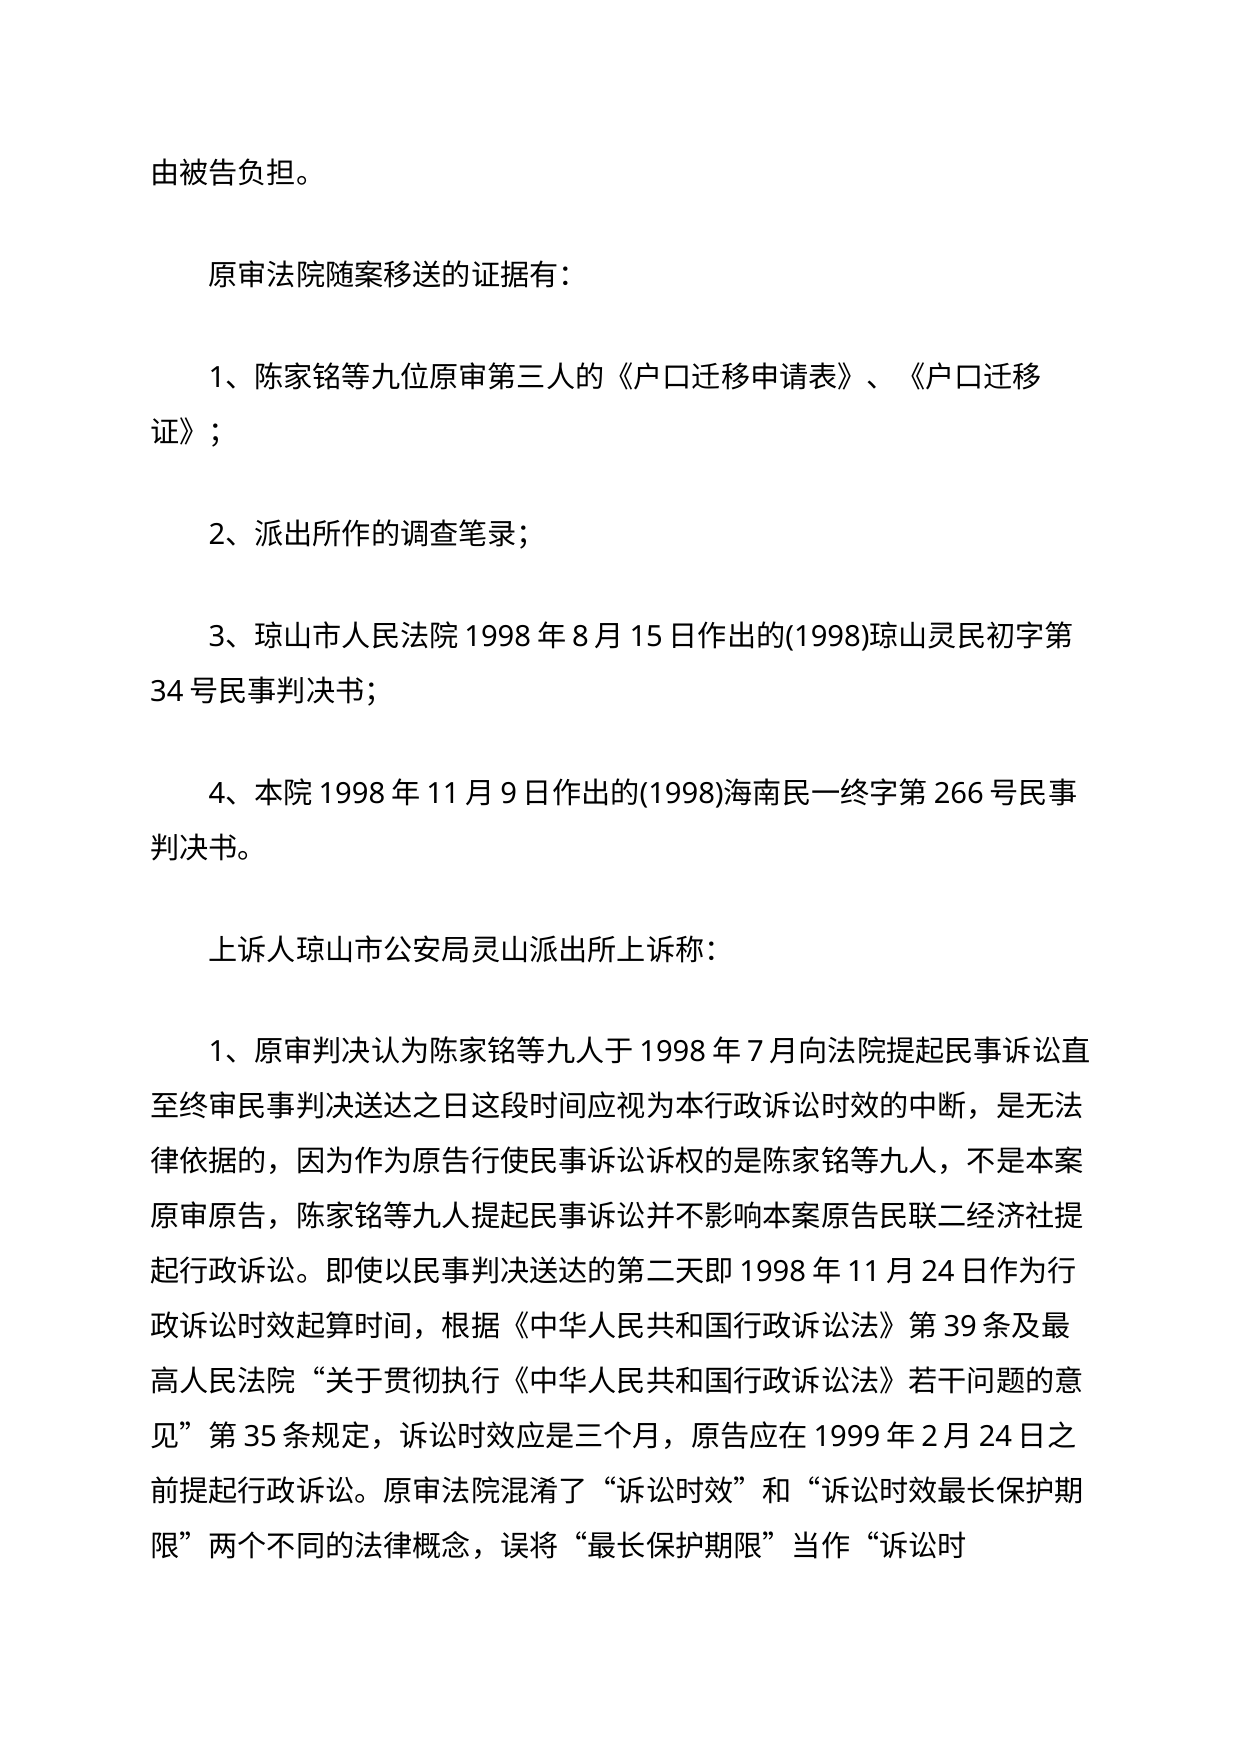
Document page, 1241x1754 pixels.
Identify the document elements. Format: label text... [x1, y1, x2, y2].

text 1、原审判决认为陈家铭等九人于1998年7月向法院提起民事诉讼直至终审民事判决送达之日这段时间应视为本行政诉讼时效的中断，是无法律依据的，因为作为原告行使民事诉讼诉权的是陈家铭等九人，不是本案原审原告，陈家铭等九人提起民事诉讼并不影响本案原告民联二经济社提起行政诉讼。即使以民事判决送达的第二天即1998年11月24日作为行政诉讼时效起算时间，根据《中华人民共和国行政诉讼法》第39条及最高人民法院“关于贯彻执行《中华人民共和国行政诉讼法》若干问题的意见”第35条规定，诉讼时效应是三个月，原告应在1999年2月24日之前提起行政诉讼。原审法院混淆了“诉讼时效”和“诉讼时效最长保护期限”两个不同的法律概念，误将“最长保护期限”当作“诉讼时 [150, 1028, 1090, 1564]
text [150, 150, 1090, 192]
text 2、派出所作的调查笔录； [150, 510, 1090, 553]
text 1、陈家铭等九位原审第三人的《户口迁移申请表》、《户口迁移证》； [150, 353, 1090, 451]
text 4、本院1998年11月9日作出的(1998)海南民一终字第266号民事判决书。 [150, 769, 1090, 867]
text 3、琼山市人民法院1998年8月15日作出的(1998)琼山灵民初字第34号民事判决书； [150, 612, 1090, 710]
text 上诉人琼山市公安局灵山派出所上诉称： [150, 926, 1090, 968]
text 原审法院随案移送的证据有： [150, 252, 1090, 294]
